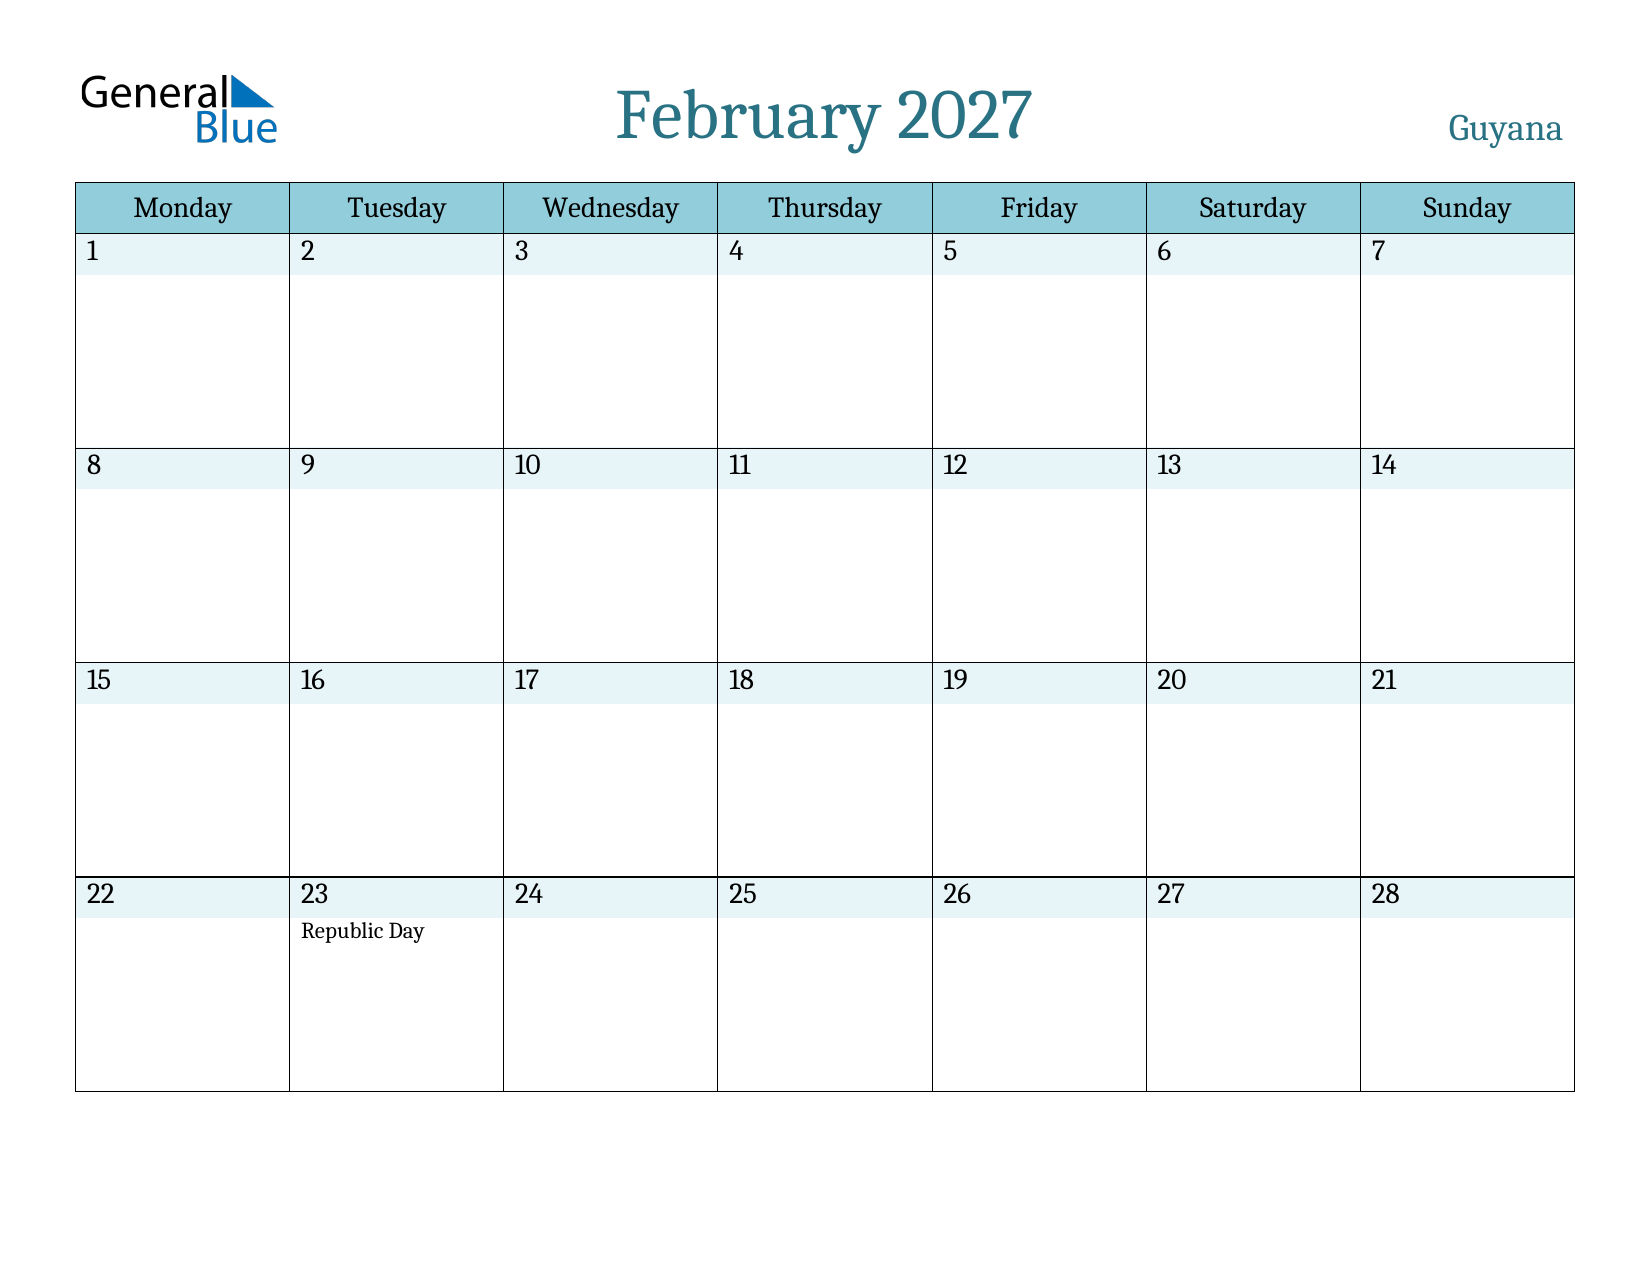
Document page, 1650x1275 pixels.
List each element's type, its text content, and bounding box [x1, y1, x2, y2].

table_cell 17 [504, 663, 717, 704]
table_cell 14 [1361, 449, 1574, 489]
table_cell [76, 489, 289, 662]
table_cell 22 [76, 878, 289, 918]
table_cell 3 [504, 234, 717, 275]
table_cell 21 [1361, 663, 1574, 704]
table_cell [76, 704, 289, 876]
table_header [76, 75, 503, 182]
table_cell [1361, 918, 1574, 1091]
table_header Guyana [1146, 75, 1574, 182]
table_cell [290, 489, 503, 662]
table_cell 9 [290, 449, 503, 489]
table_cell 6 [1147, 234, 1360, 275]
table_cell 1 [76, 234, 289, 275]
table_cell Wednesday [504, 183, 717, 233]
table_cell [718, 275, 932, 447]
table_cell [1361, 275, 1574, 447]
table_cell Sunday [1361, 183, 1574, 233]
table_cell [718, 704, 932, 876]
table_cell [718, 489, 932, 662]
table_cell [504, 918, 717, 1091]
table_cell [1361, 704, 1574, 876]
table_cell 13 [1147, 449, 1360, 489]
table_cell [1147, 704, 1360, 876]
table_cell 7 [1361, 234, 1574, 275]
table_cell 5 [933, 234, 1146, 275]
table_cell 4 [718, 234, 932, 275]
table_cell 26 [933, 878, 1146, 918]
table_cell 24 [504, 878, 717, 918]
table_cell [1147, 918, 1360, 1091]
table_cell [933, 918, 1146, 1091]
table_cell [1361, 489, 1574, 662]
table_cell 20 [1147, 663, 1360, 704]
table_cell 8 [76, 449, 289, 489]
table_cell [76, 275, 289, 447]
table_cell 11 [718, 449, 932, 489]
table_cell [504, 489, 717, 662]
table_cell [933, 275, 1146, 447]
table_cell [933, 704, 1146, 876]
picture [81, 75, 277, 143]
table_cell 27 [1147, 878, 1360, 918]
table_cell [933, 489, 1146, 662]
table_cell [504, 704, 717, 876]
table_cell 19 [933, 663, 1146, 704]
table_cell 10 [504, 449, 717, 489]
table_cell [290, 275, 503, 447]
table_cell Thursday [718, 183, 932, 233]
table_cell 23 [290, 878, 503, 918]
table_cell 15 [76, 663, 289, 704]
table_cell 28 [1361, 878, 1574, 918]
table_cell Monday [76, 183, 289, 233]
table_cell Tuesday [290, 183, 503, 233]
table_cell 12 [933, 449, 1146, 489]
table_cell [76, 918, 289, 1091]
table_header February 2027 [504, 75, 1146, 182]
table_cell Friday [933, 183, 1146, 233]
table_cell 16 [290, 663, 503, 704]
table_cell 25 [718, 878, 932, 918]
table_cell [718, 918, 932, 1091]
table_cell Saturday [1147, 183, 1360, 233]
table_cell [1147, 489, 1360, 662]
table_cell 18 [718, 663, 932, 704]
table_cell [290, 704, 503, 876]
table_cell Republic Day [290, 918, 503, 1091]
table_cell [504, 275, 717, 447]
table_cell 2 [290, 234, 503, 275]
table_cell [1147, 275, 1360, 447]
